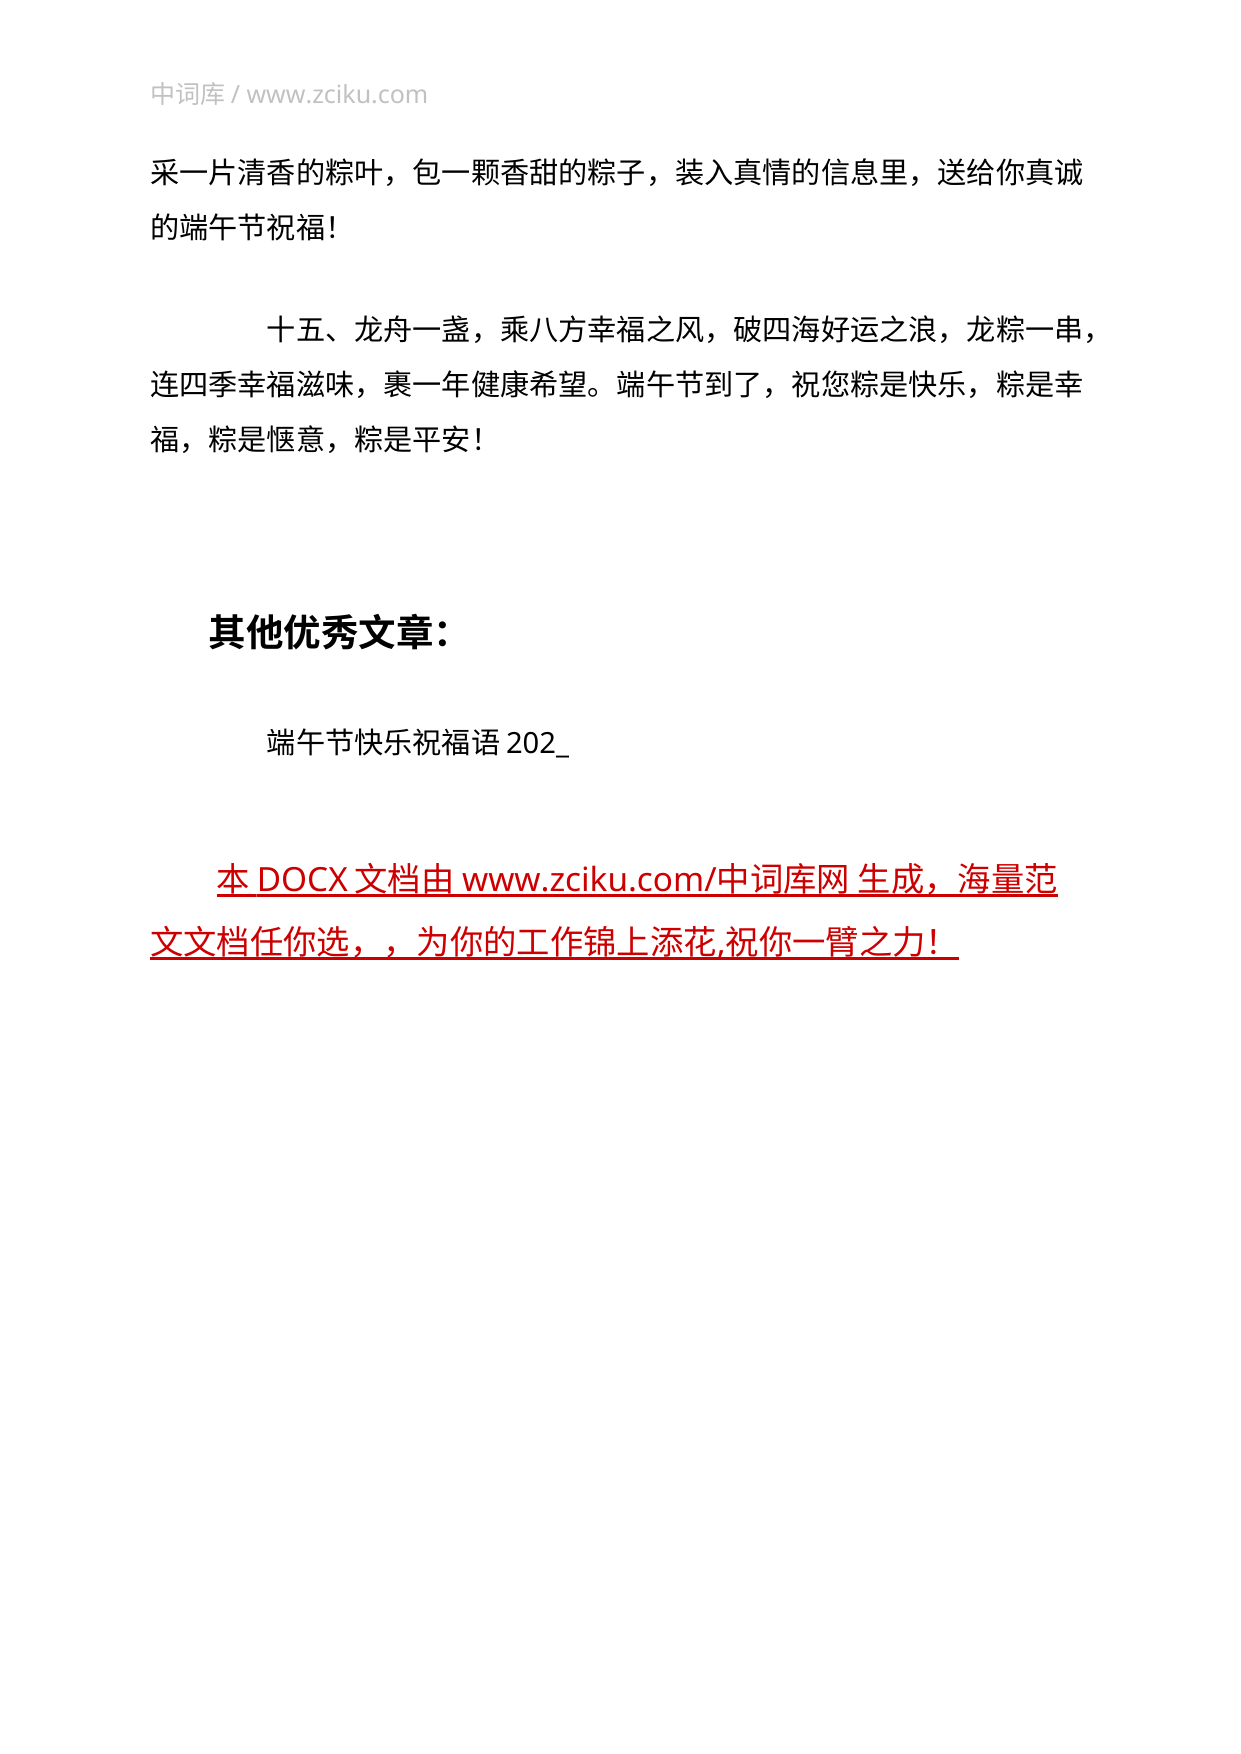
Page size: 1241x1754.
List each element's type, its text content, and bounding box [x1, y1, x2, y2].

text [150, 150, 1090, 247]
text 本DOCX文档由 www.zciku.com/中词库网 生成，海量范文文档任你选，，为你的工作锦上添花,祝你一臂之力！ [150, 853, 1090, 964]
text 十五、龙舟一盏，乘八方幸福之风，破四海好运之浪，龙粽一串，连四季幸福滋味，裹一年健康希望。端午节到了，祝您粽是快乐，粽是幸福，粽是惬意，粽是平安！ [150, 307, 1090, 459]
text 其他优秀文章： [150, 602, 1090, 657]
text 端午节快乐祝福语202_ [150, 720, 1090, 762]
